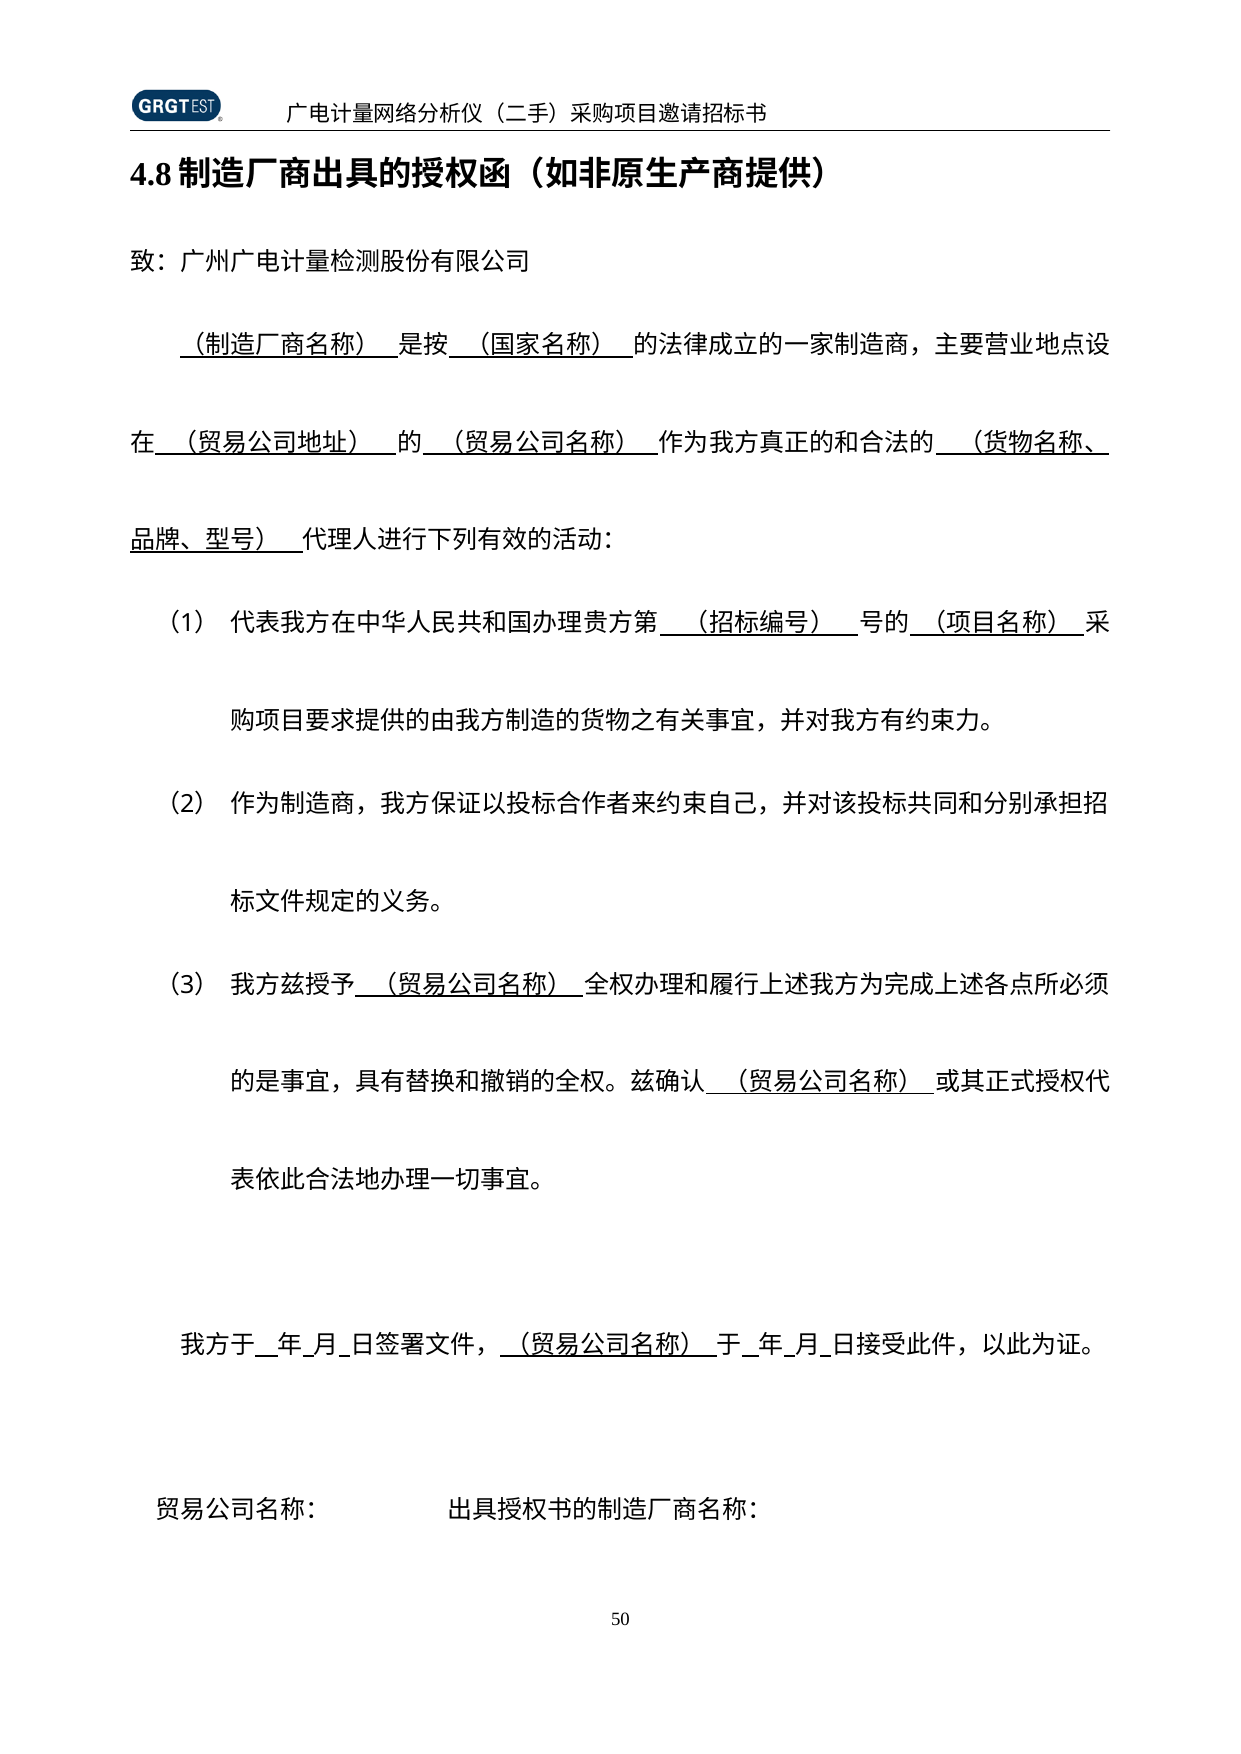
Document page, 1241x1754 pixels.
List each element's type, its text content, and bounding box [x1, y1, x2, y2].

text 贸易公司名称： 出具授权书的制造厂商名称： [155, 1475, 1110, 1540]
subtitle 4.8制造厂商出具的授权函（如非原生产商提供） [130, 138, 1110, 203]
picture [129, 88, 224, 122]
text （制造厂商名称） 是按 （国家名称） 的法律成立的一家制造商，主要营业地点设在 （贸易公司地址） 的 （贸易公司名称） 作为我方真正的和合法的 （货物名称、品牌、型号） 代理人进行下列有效的活动： [130, 310, 1110, 570]
list 代表我方在中华人民共和国办理贵方第 （招标编号） 号的 （项目名称） 采购项目要求提供的由我方制造的货物之有关事宜，并对我方有约束力。 [155, 588, 1110, 751]
text 我方于 年 月 日签署文件， （贸易公司名称） 于 年 月 日接受此件，以此为证。 [130, 1310, 1110, 1375]
list 我方兹授予 （贸易公司名称） 全权办理和履行上述我方为完成上述各点所必须的是事宜，具有替换和撤销的全权。兹确认 （贸易公司名称） 或其正式授权代表依此合法地办理一切事宜。 [155, 950, 1110, 1210]
list 作为制造商，我方保证以投标合作者来约束自己，并对该投标共同和分别承担招标文件规定的义务。 [155, 769, 1110, 932]
text 致：广州广电计量检测股份有限公司 [130, 227, 1110, 292]
